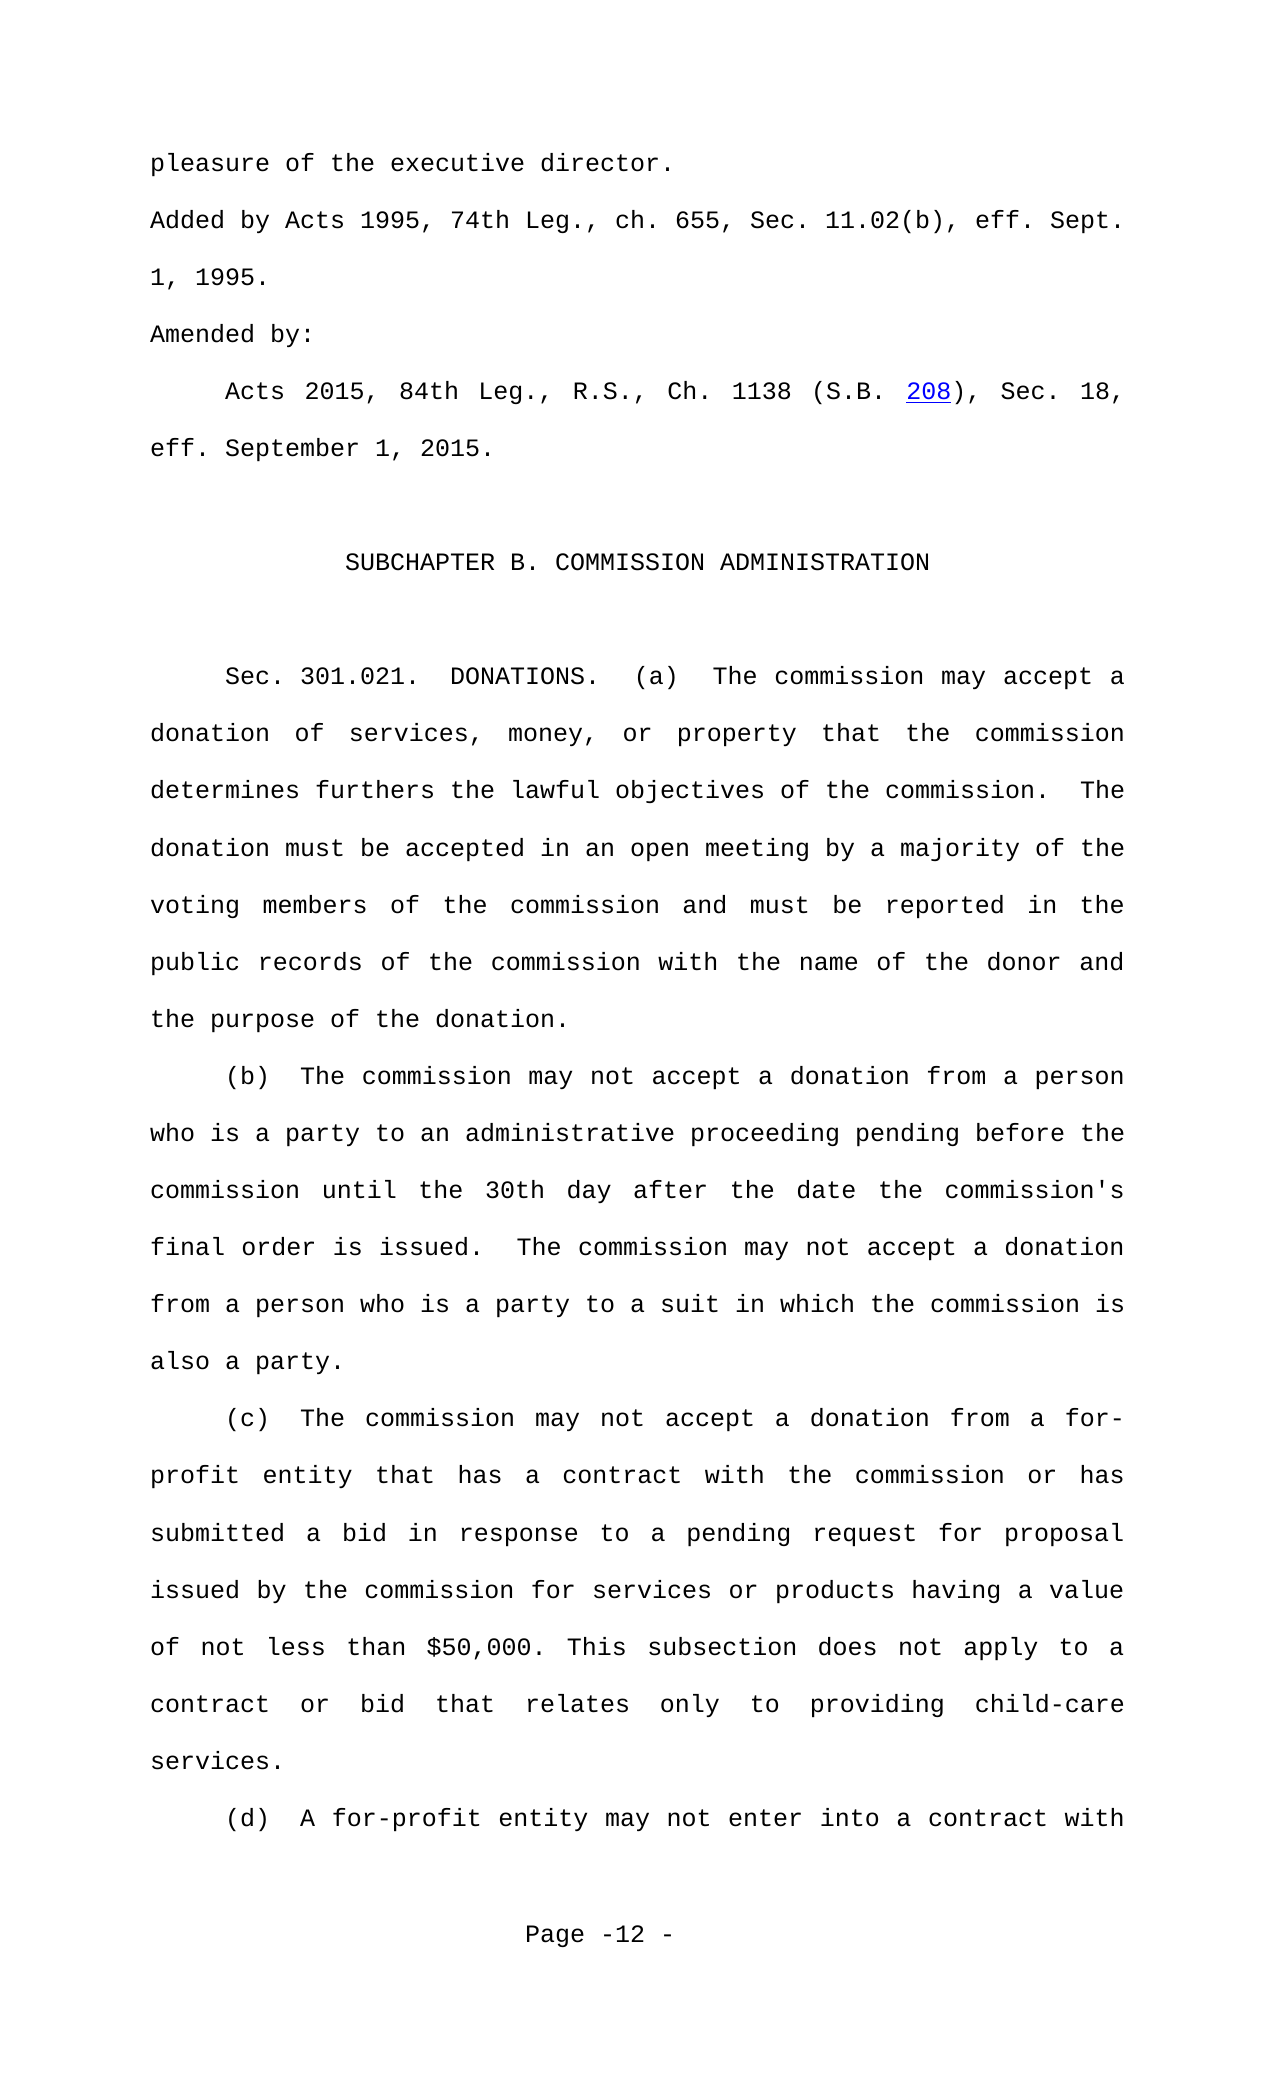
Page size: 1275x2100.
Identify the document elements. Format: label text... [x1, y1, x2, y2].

text (b) The commission may not accept a donation from a person who is a party to an administrative proceeding pending before the commission until the 30th day after the date the commission's final order is issued. The commission may not accept a donation from a person who is a party to a suit in which the commission is also a party. [150, 1063, 1125, 1377]
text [150, 1805, 1125, 1834]
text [150, 150, 1125, 178]
text (c) The commission may not accept a donation from a for-profit entity that has a contract with the commission or has submitted a bid in response to a pending request for proposal issued by the commission for services or products having a value of not less than $50,000. This subsection does not apply to a contract or bid that relates only to providing child-care services. [150, 1406, 1125, 1777]
text Acts 2015, 84th Leg., R.S., Ch. 1138 (S.B. 208), Sec. 18, eff. September 1, 2015. [150, 378, 1125, 464]
text Sec. 301.021. DONATIONS. (a) The commission may accept a donation of services, money, or property that the commission determines furthers the lawful objectives of the commission. The donation must be accepted in an open meeting by a majority of the voting members of the commission and must be reported in the public records of the commission with the name of the donor and the purpose of the donation. [150, 664, 1125, 1035]
text Amended by: [150, 321, 1125, 350]
text Added by Acts 1995, 74th Leg., ch. 655, Sec. 11.02(b), eff. Sept. 1, 1995. [150, 207, 1125, 293]
text SUBCHAPTER B. COMMISSION ADMINISTRATION [150, 549, 1125, 578]
